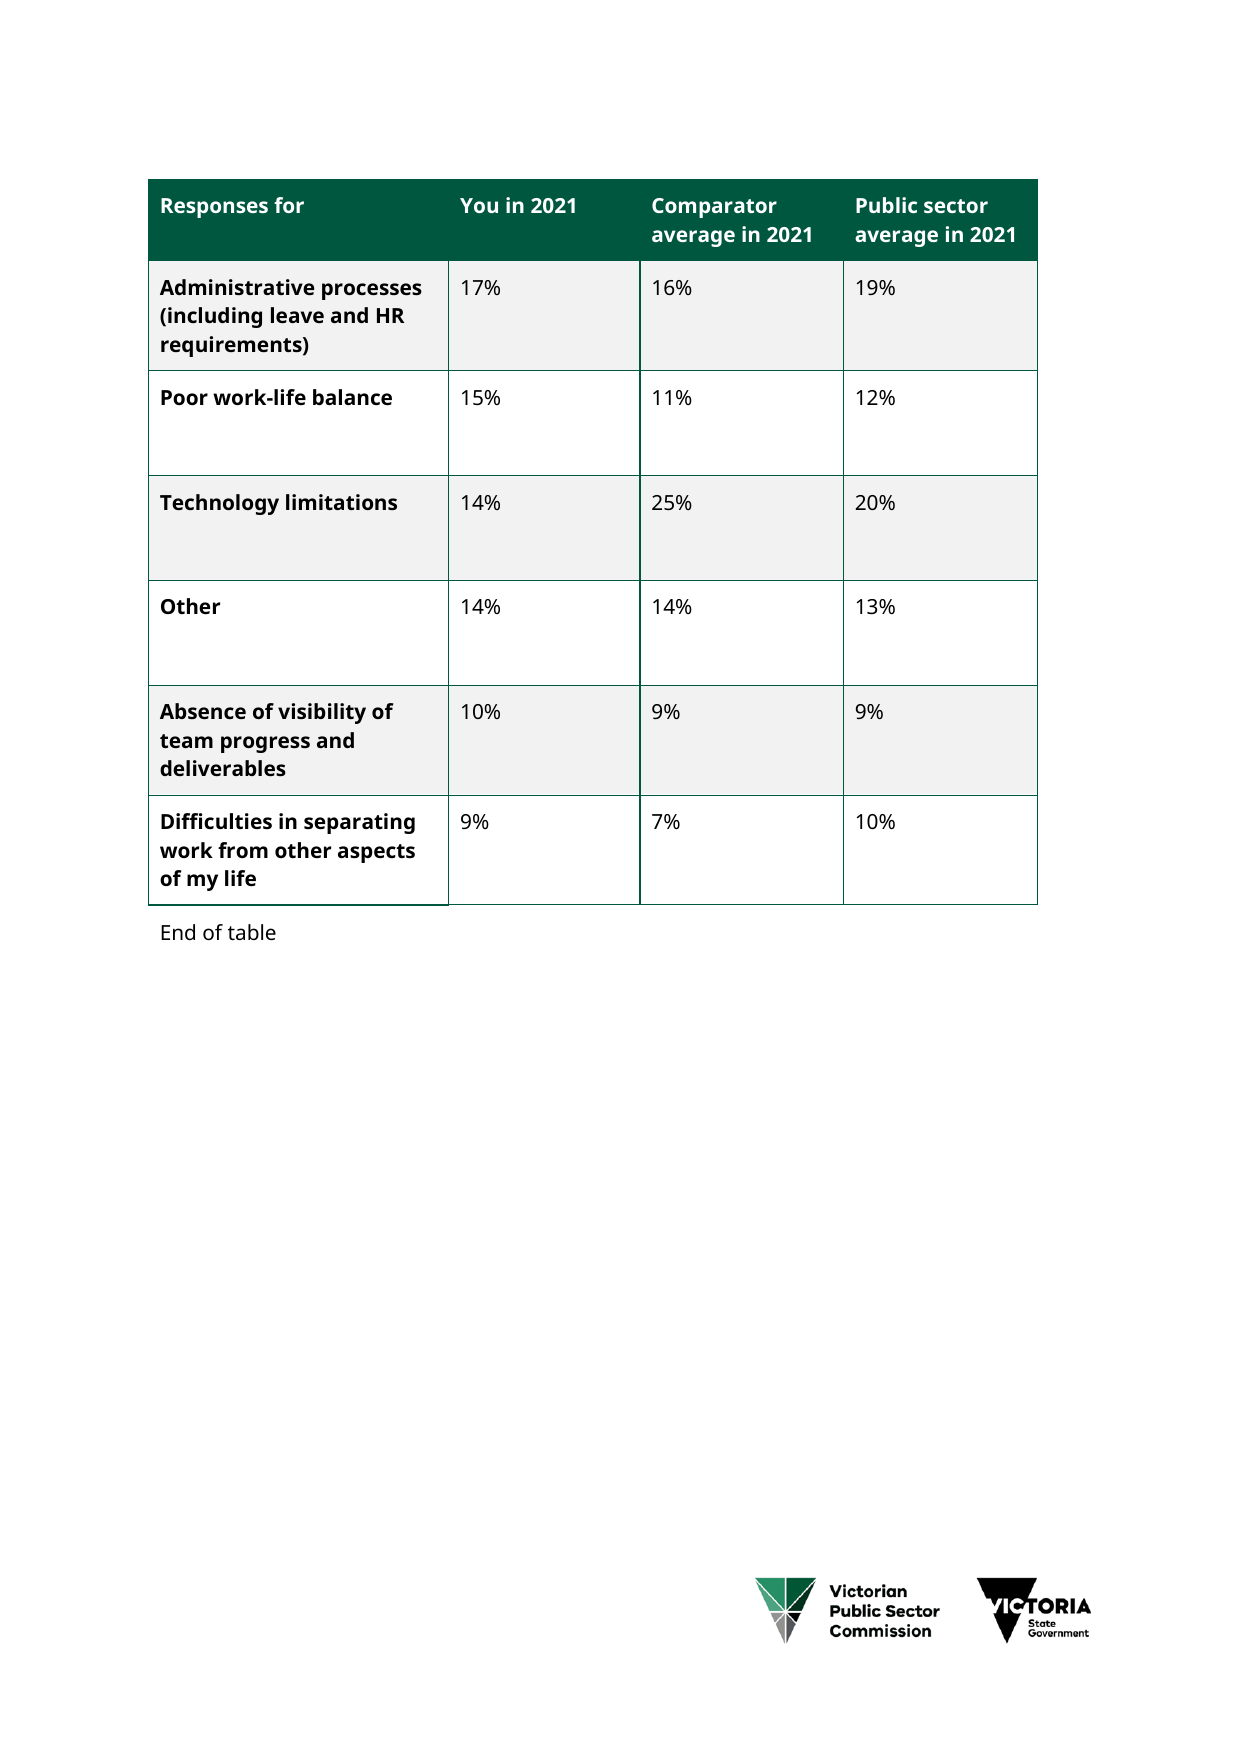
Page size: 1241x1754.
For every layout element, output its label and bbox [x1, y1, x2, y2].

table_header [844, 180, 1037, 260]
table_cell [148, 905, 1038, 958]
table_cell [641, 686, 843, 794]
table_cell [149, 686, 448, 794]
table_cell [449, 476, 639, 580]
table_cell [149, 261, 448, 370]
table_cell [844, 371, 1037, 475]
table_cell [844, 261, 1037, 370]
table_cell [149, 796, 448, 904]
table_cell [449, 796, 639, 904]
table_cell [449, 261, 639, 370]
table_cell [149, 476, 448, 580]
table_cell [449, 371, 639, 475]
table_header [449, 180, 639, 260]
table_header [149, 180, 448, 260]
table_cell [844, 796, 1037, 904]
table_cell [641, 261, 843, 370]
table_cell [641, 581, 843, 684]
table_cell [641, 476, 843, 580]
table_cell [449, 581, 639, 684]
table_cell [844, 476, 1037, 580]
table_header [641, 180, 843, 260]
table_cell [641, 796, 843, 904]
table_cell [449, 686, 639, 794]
picture [754, 1577, 1093, 1645]
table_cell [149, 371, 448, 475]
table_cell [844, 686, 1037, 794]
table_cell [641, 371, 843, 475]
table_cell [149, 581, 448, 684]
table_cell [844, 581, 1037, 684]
